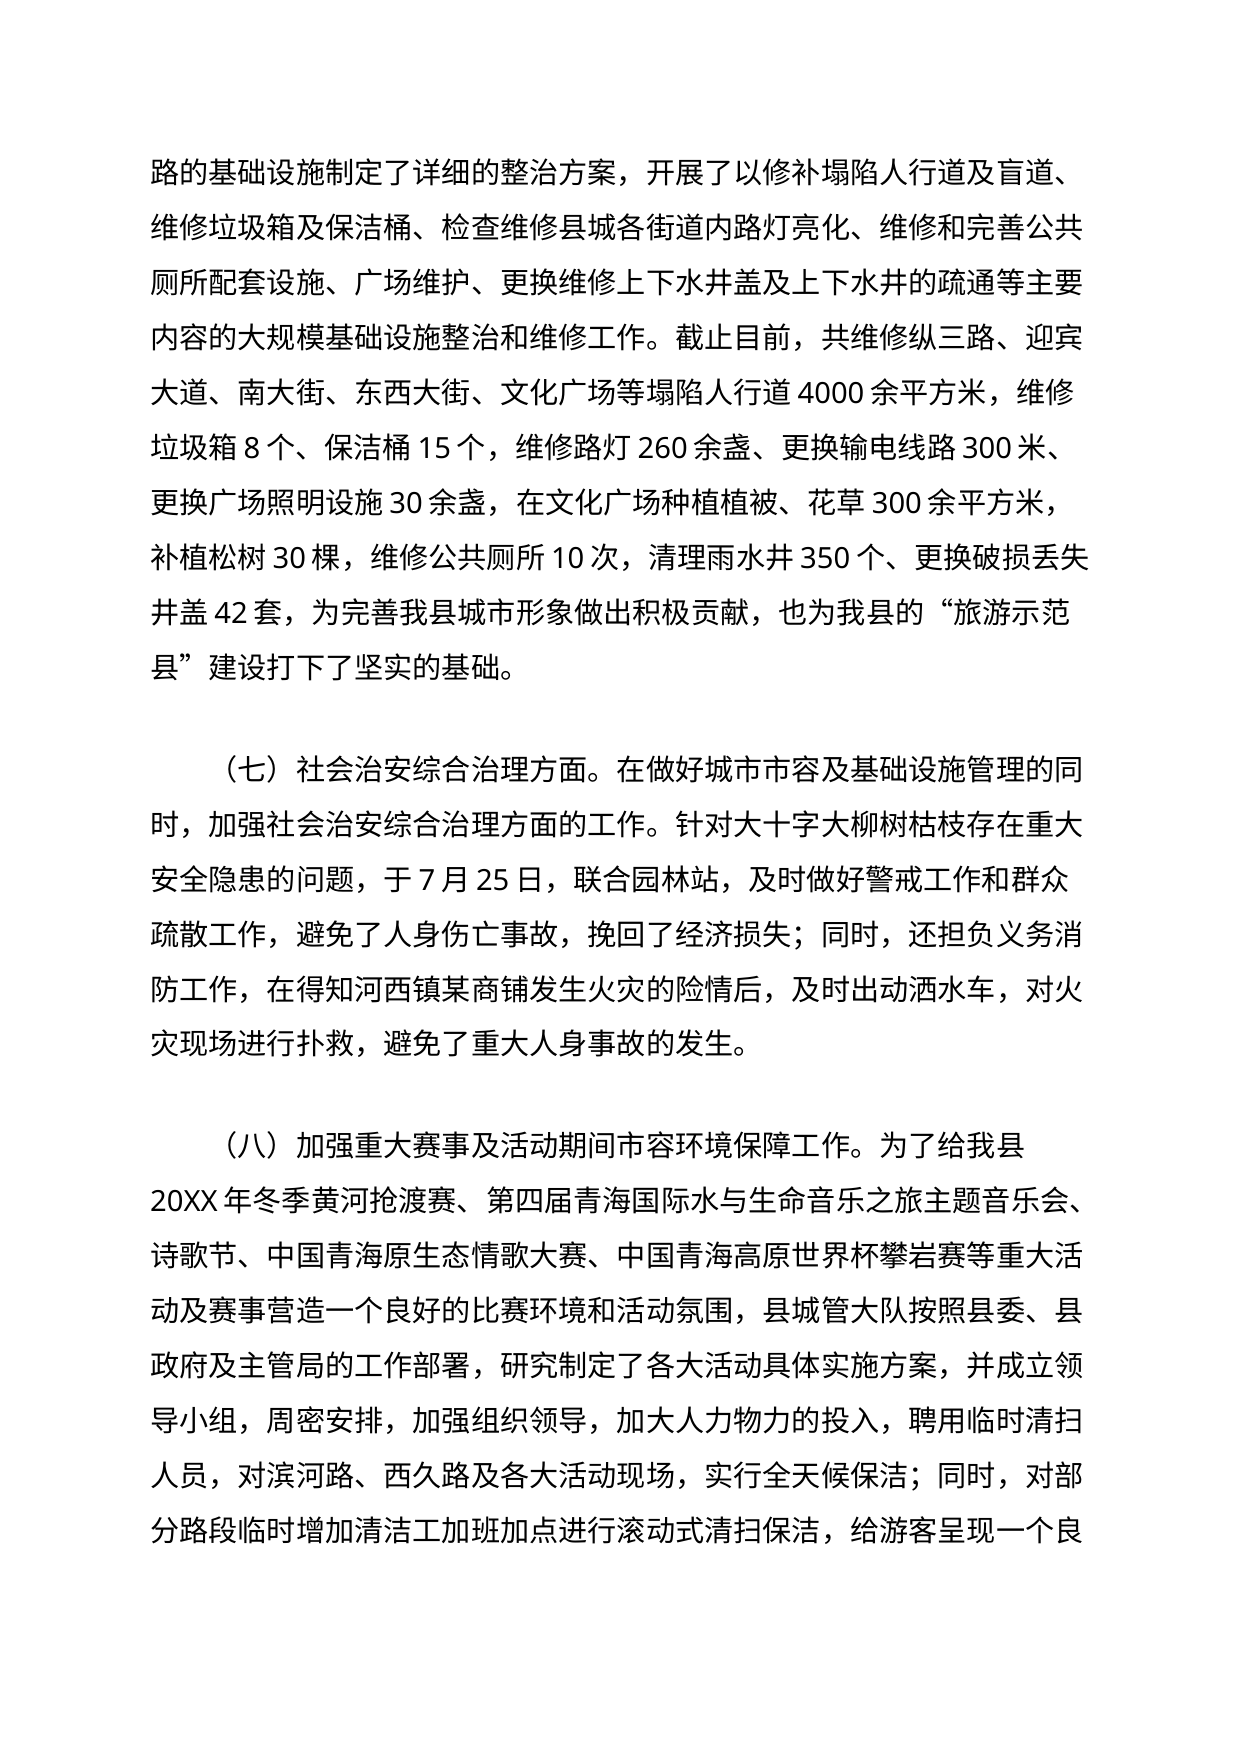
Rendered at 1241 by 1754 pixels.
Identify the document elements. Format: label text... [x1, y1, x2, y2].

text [150, 1123, 1090, 1549]
text （七）社会治安综合治理方面。在做好城市市容及基础设施管理的同时，加强社会治安综合治理方面的工作。针对大十字大柳树枯枝存在重大安全隐患的问题，于7月25日，联合园林站，及时做好警戒工作和群众疏散工作，避免了人身伤亡事故，挽回了经济损失；同时，还担负义务消防工作，在得知河西镇某商铺发生火灾的险情后，及时出动洒水车，对火灾现场进行扑救，避免了重大人身事故的发生。 [150, 746, 1090, 1063]
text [150, 150, 1090, 687]
